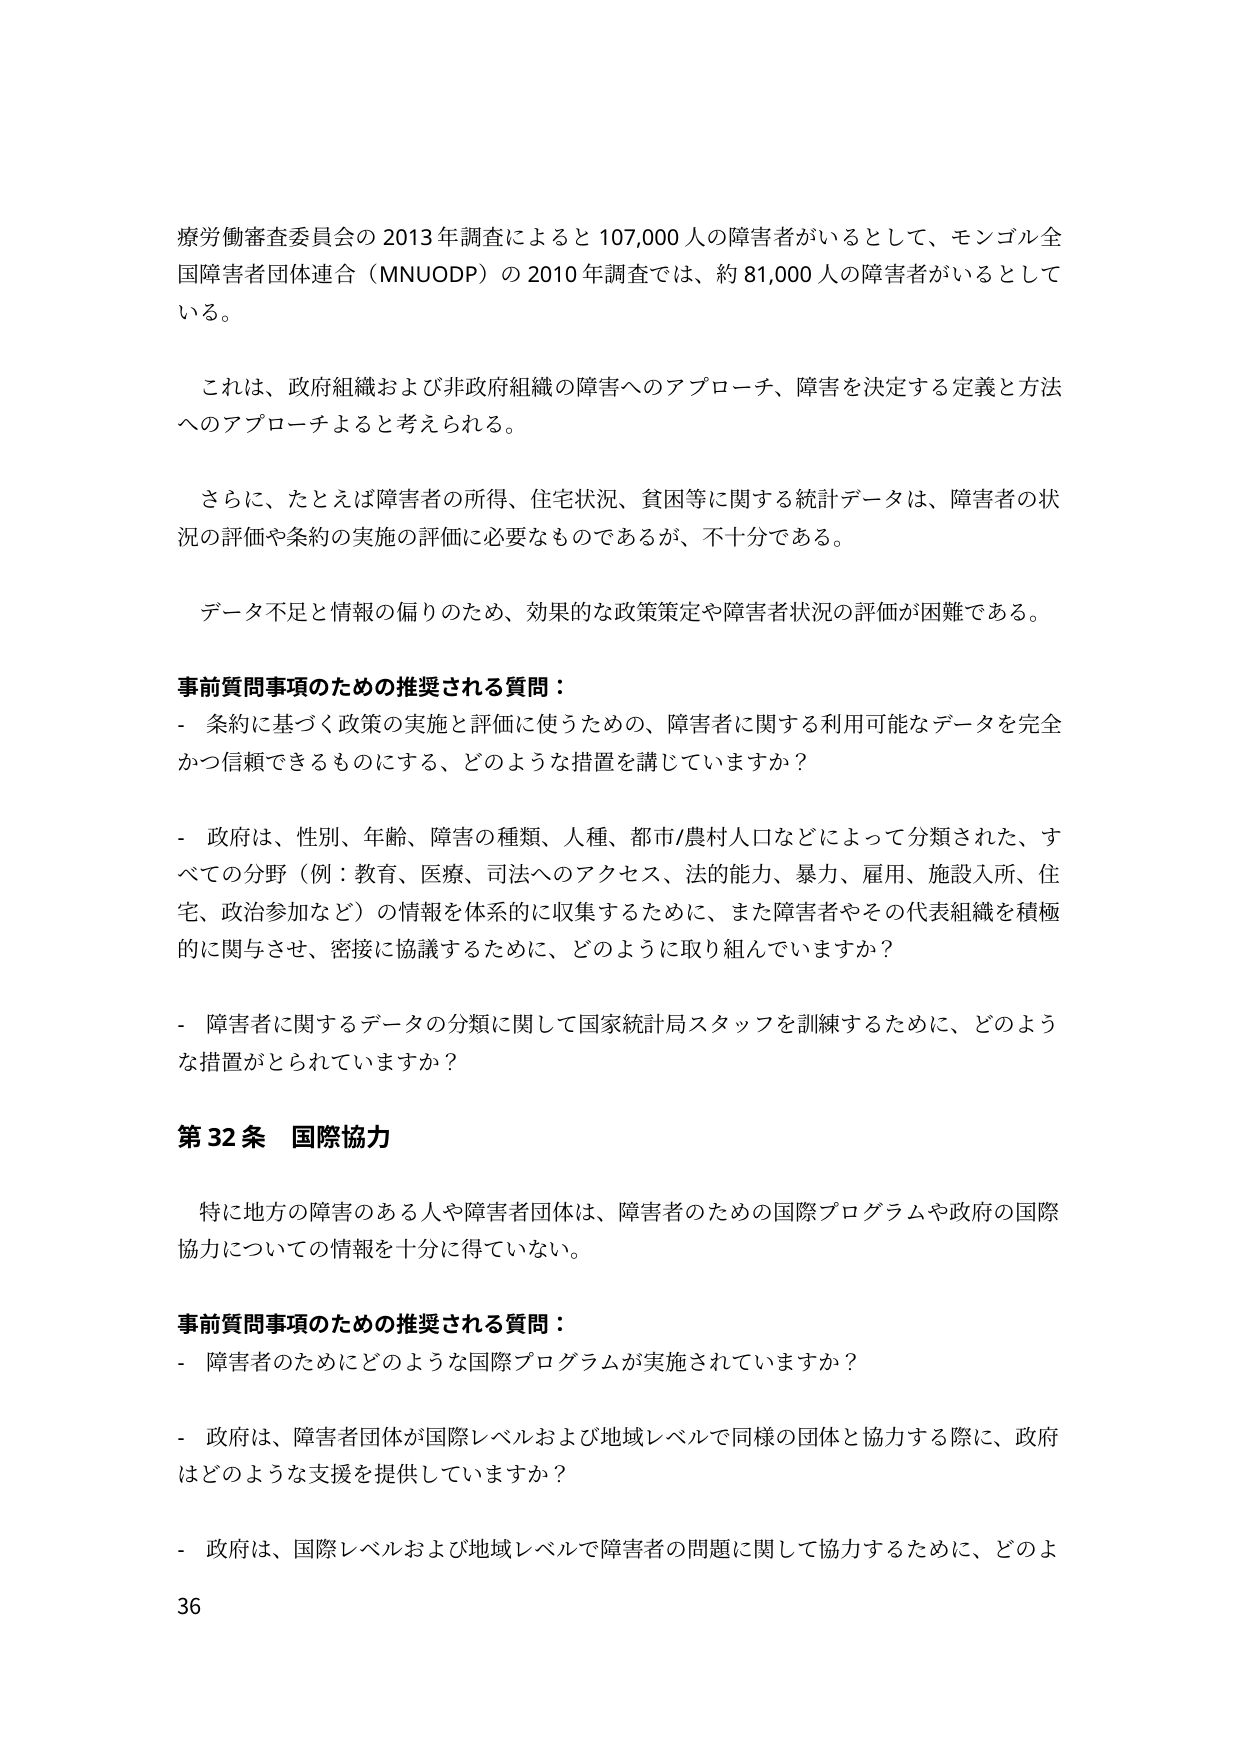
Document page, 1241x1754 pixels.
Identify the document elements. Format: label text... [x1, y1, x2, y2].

text - 政府は、障害者団体が国際レベルおよび地域レベルで同様の団体と協力する際に、政府はどのような支援を提供していますか？ [177, 1417, 1063, 1492]
text - 障害者のためにどのような国際プログラムが実施されていますか？ [177, 1342, 1063, 1379]
text データ不足と情報の偏りのため、効果的な政策策定や障害者状況の評価が困難である。 [177, 592, 1063, 629]
text さらに、たとえば障害者の所得、住宅状況、貧困等に関する統計データは、障害者の状況の評価や条約の実施の評価に必要なものであるが、不十分である。 [177, 479, 1063, 554]
text - 障害者に関するデータの分類に関して国家統計局スタッフを訓練するために、どのような措置がとられていますか？ [177, 1004, 1063, 1079]
text - 条約に基づく政策の実施と評価に使うための、障害者に関する利用可能なデータを完全かつ信頼できるものにする、どのような措置を講じていますか？ [177, 704, 1063, 779]
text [177, 217, 1063, 329]
text 第32条 国際協力 [177, 1117, 1063, 1154]
text - 政府は、性別、年齢、障害の種類、人種、都市/農村人口などによって分類された、すべての分野（例：教育、医療、司法へのアクセス、法的能力、暴力、雇用、施設入所、住宅、政治参加など）の情報を体系的に収集するために、また障害者やその代表組織を積極的に関与させ、密接に協議するために、どのように取り組んでいますか？ [177, 817, 1063, 967]
text 特に地方の障害のある人や障害者団体は、障害者のための国際プログラムや政府の国際協力についての情報を十分に得ていない。 [177, 1192, 1063, 1267]
text これは、政府組織および非政府組織の障害へのアプローチ、障害を決定する定義と方法へのアプローチよると考えられる。 [177, 367, 1063, 442]
text 事前質問事項のための推奨される質問： [177, 667, 1063, 704]
text 事前質問事項のための推奨される質問： [177, 1304, 1063, 1342]
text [177, 1529, 1063, 1567]
